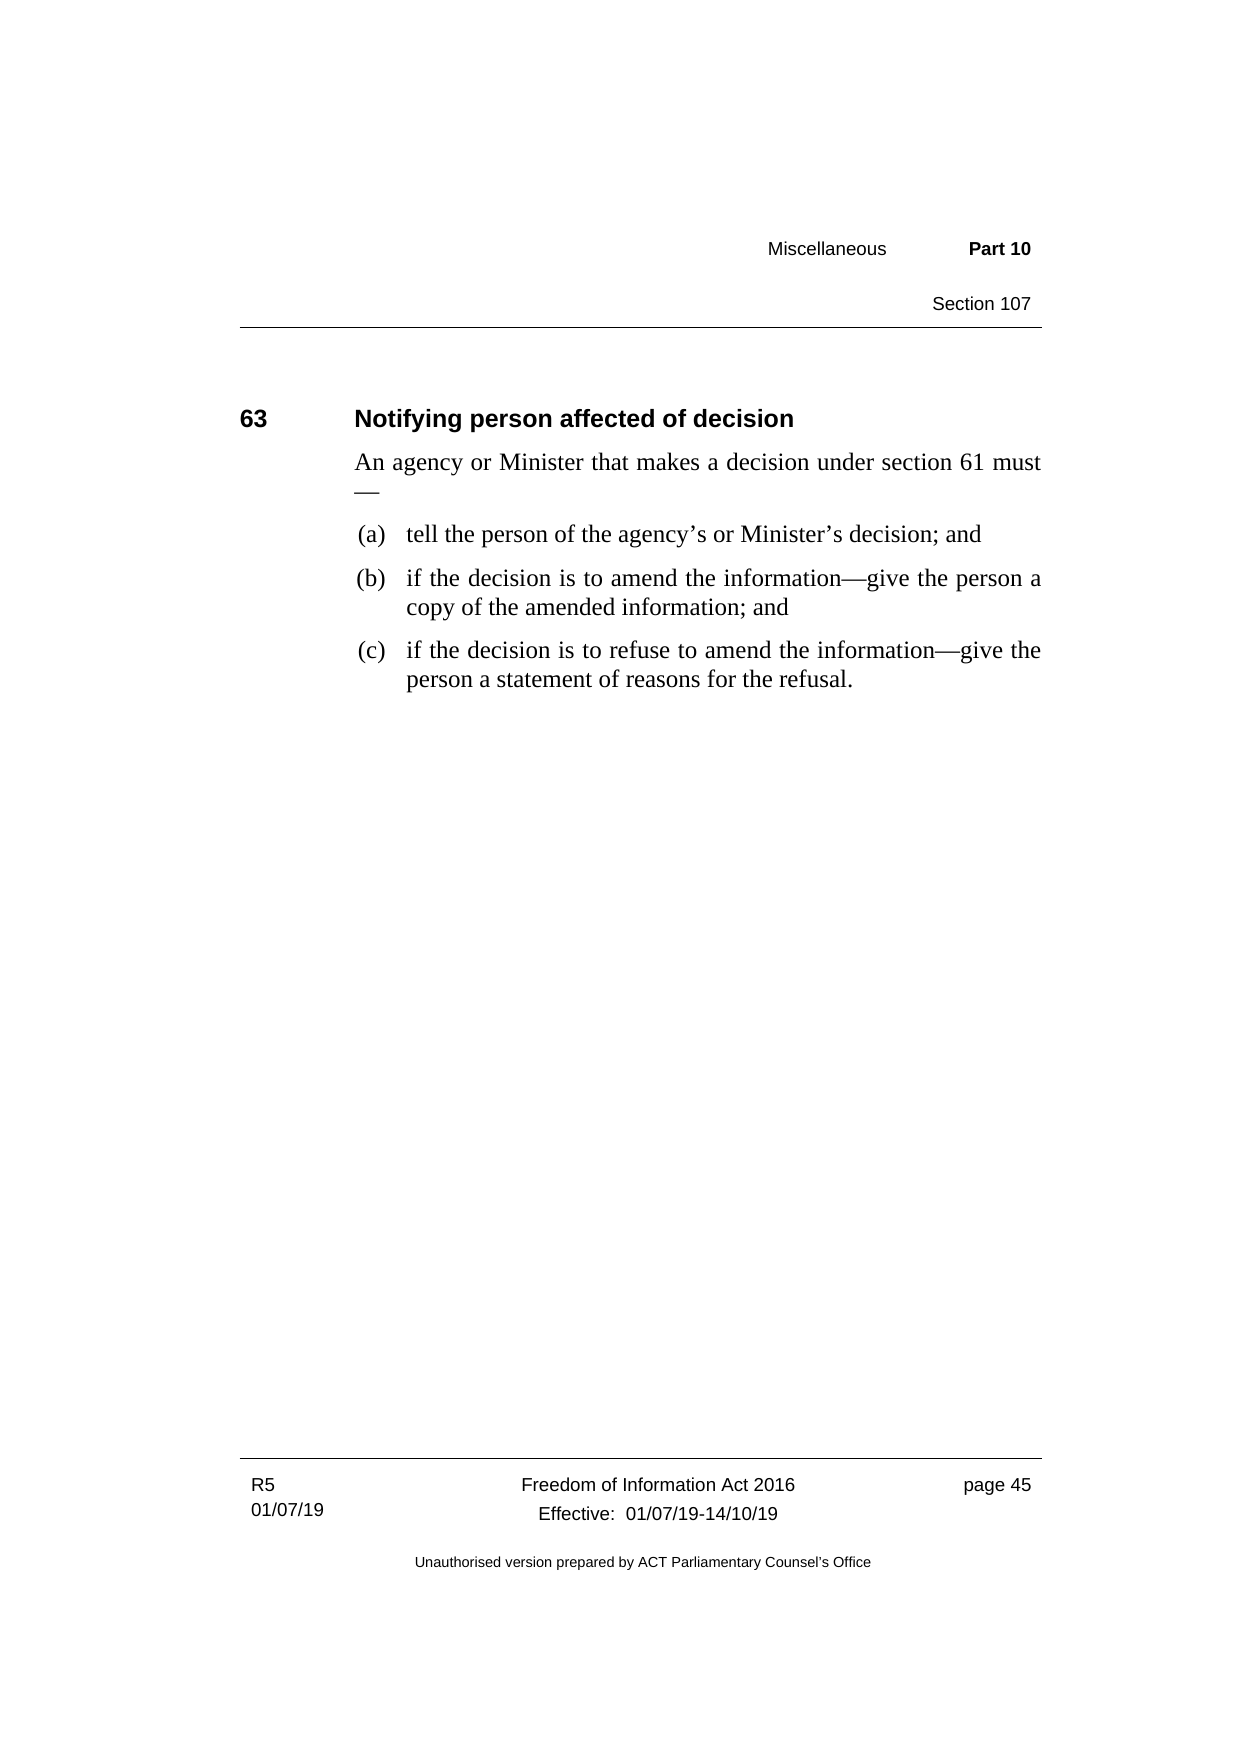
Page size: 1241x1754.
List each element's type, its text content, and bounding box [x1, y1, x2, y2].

text 63 Notifying person affected of decision [239, 404, 1042, 433]
text (a) tell the person of the agency’s or Minister’s decision; and [239, 519, 1042, 548]
text An agency or Minister that makes a decision under section 61 must— [354, 447, 1042, 505]
text (b) if the decision is to amend the information—give the person a copy of the amended information; and [239, 563, 1042, 620]
text (c) if the decision is to refuse to amend the information—give the person a statement of reasons for the refusal. [239, 635, 1042, 692]
